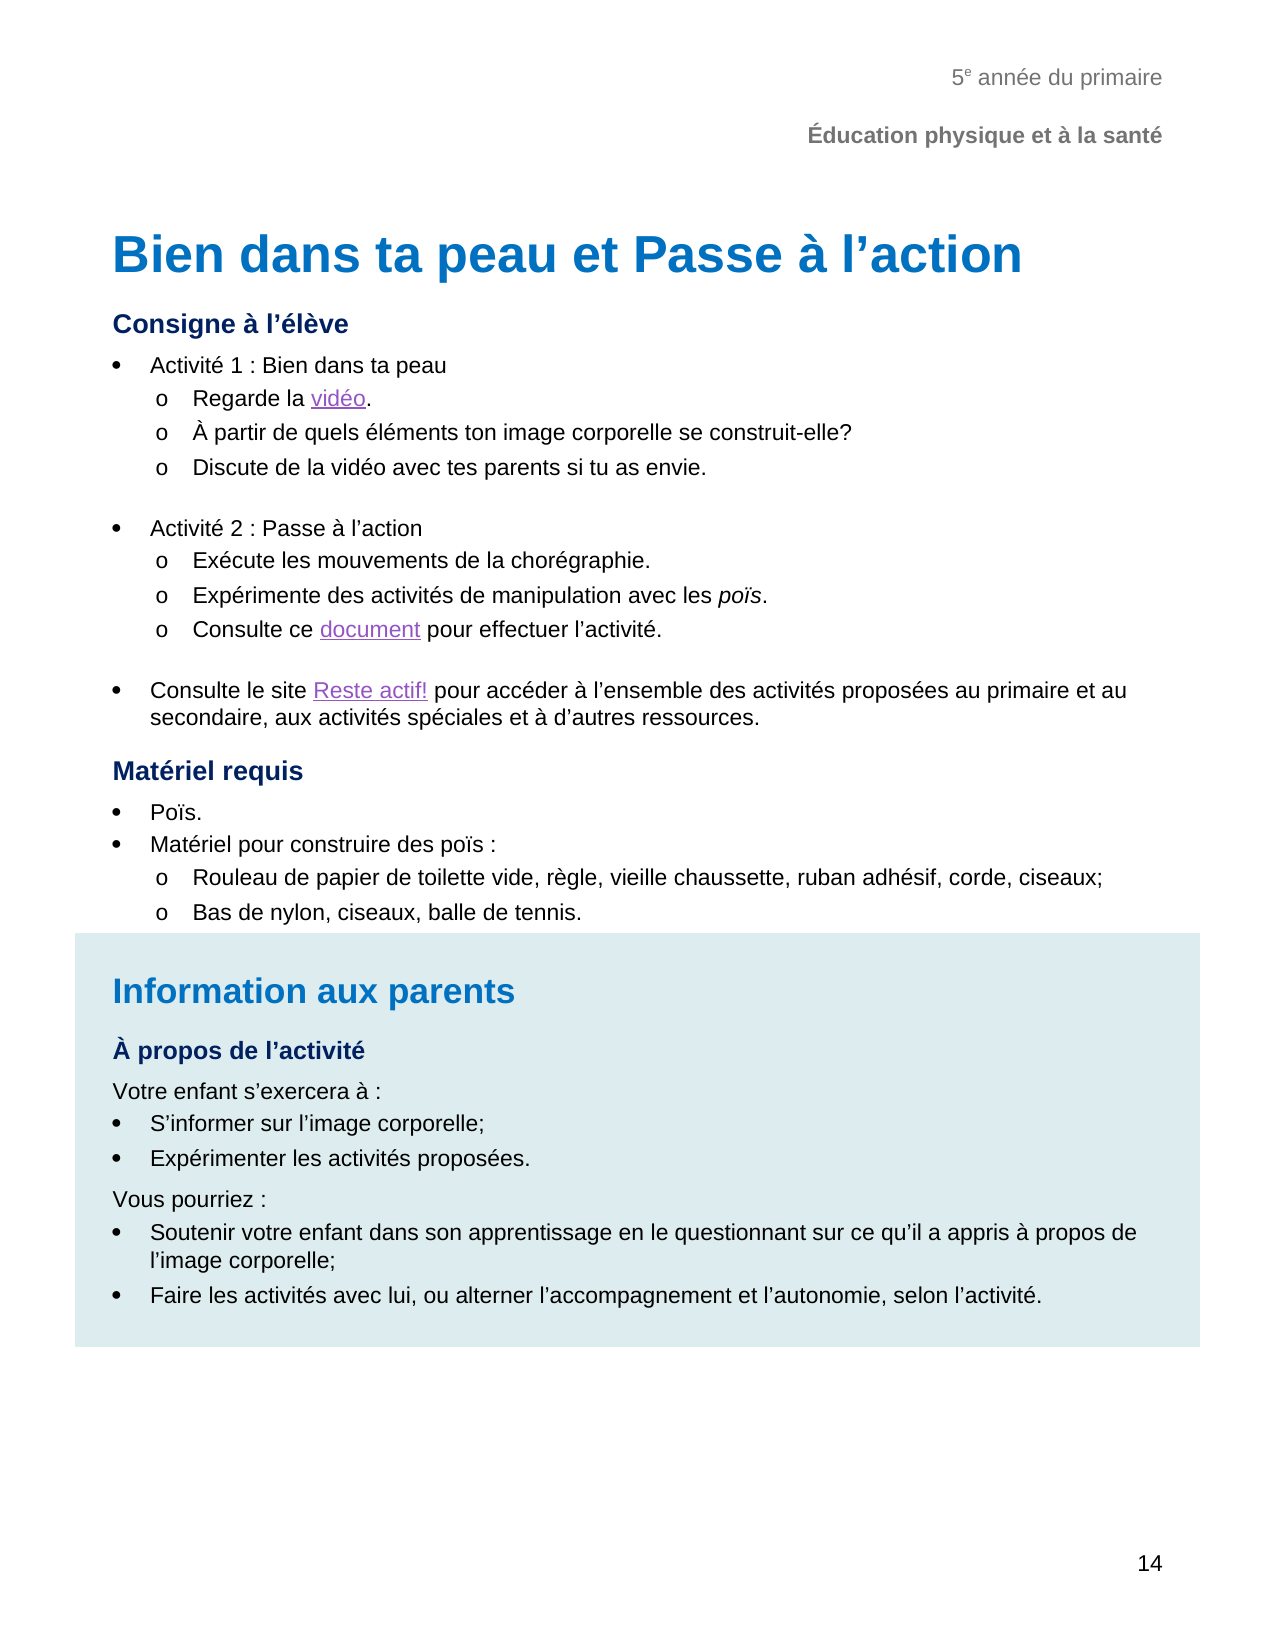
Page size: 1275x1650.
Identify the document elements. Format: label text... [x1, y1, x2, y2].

text Matériel requis [112, 755, 1083, 786]
text Éducation physique et à la santé [112, 122, 1162, 148]
text Expérimente des activités de manipulation avec les poïs. [155, 582, 1162, 610]
table_header Information aux parents À propos de l’activité Votre enfant s’exercera à : S’informer sur l’image corporelle; Expérimenter les activités proposées. Vous pourriez : Soutenir votre enfant dans son apprentissage en le questionnant sur ce qu’il a appris à propos de l’image corporelle; Faire les activités avec lui, ou alterner l’accompagnement et l’autonomie, selon l’activité. [75, 933, 1200, 1347]
text Consigne à l’élève [112, 308, 1162, 339]
text Activité 1 : Bien dans ta peau [112, 352, 1162, 378]
text Activité 2 : Passe à l’action [112, 514, 1162, 541]
text Consulte ce document pour effectuer l’activité. [155, 616, 1162, 645]
text Poïs. [112, 799, 1162, 825]
text Discute de la vidéo avec tes parents si tu as envie. [155, 454, 1162, 482]
text Bas de nylon, ciseaux, balle de tennis. [155, 898, 1162, 927]
text Regarde la vidéo. [155, 384, 1162, 413]
text Rouleau de papier de toilette vide, règle, vieille chaussette, ruban adhésif, corde, ciseaux; [155, 864, 1162, 892]
text Consulte le site Reste actif! pour accéder à l’ensemble des activités proposées au primaire et au secondaire, aux activités spéciales et à d’autres ressources. [112, 677, 1162, 730]
text Exécute les mouvements de la chorégraphie. [155, 547, 1162, 576]
text À partir de quels éléments ton image corporelle se construit-elle? [155, 419, 1162, 447]
text Bien dans ta peau et Passe à l’action [112, 223, 1162, 283]
text Matériel pour construire des poïs : [112, 831, 1162, 858]
